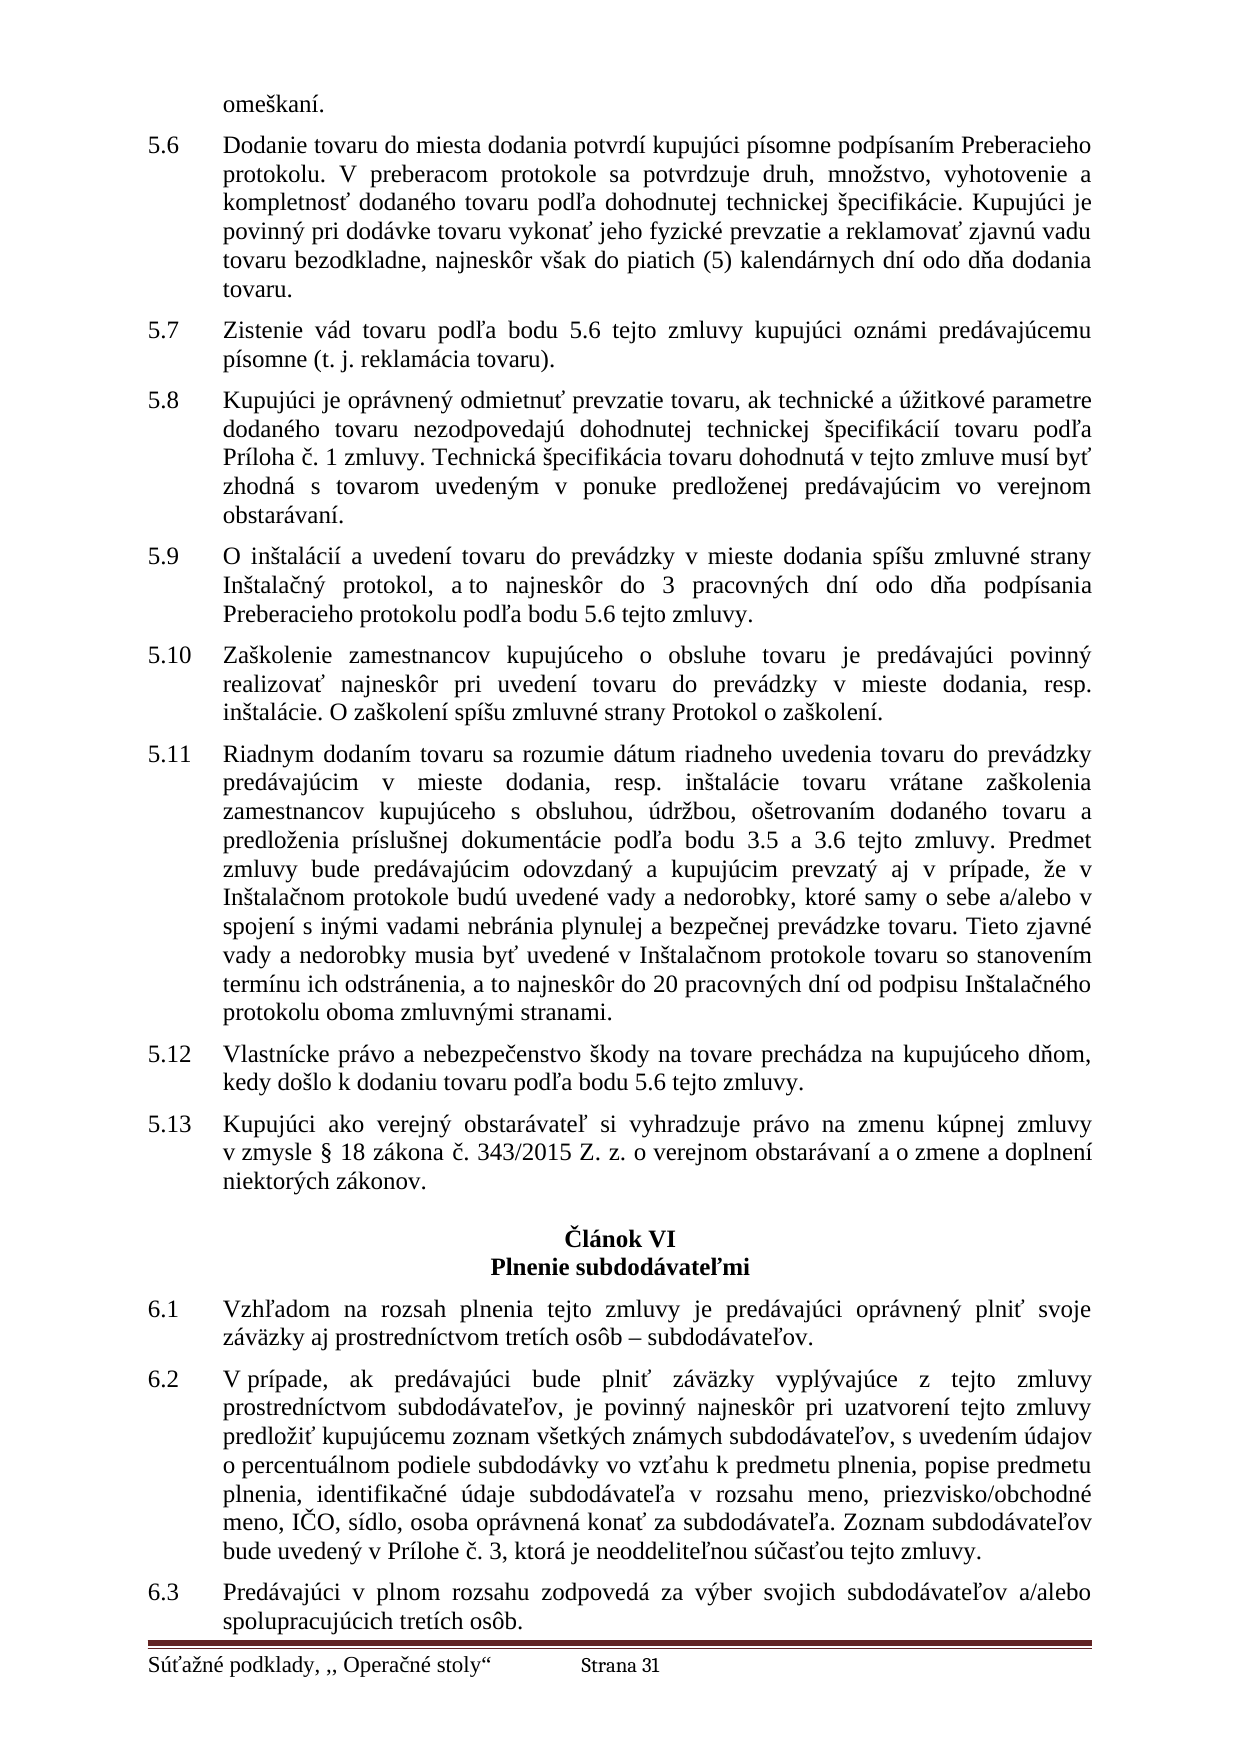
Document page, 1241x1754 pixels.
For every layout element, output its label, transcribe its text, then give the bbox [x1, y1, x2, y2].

list Zaškolenie zamestnancov kupujúceho o obsluhe tovaru je predávajúci povinný realizovať najneskôr pri uvedení tovaru do prevádzky v mieste dodania, resp. inštalácie. O zaškolení spíšu zmluvné strany Protokol o zaškolení. [148, 640, 1092, 726]
list V prípade, ak predávajúci bude plniť záväzky vyplývajúce z tejto zmluvy prostredníctvom subdodávateľov, je povinný najneskôr pri uzatvorení tejto zmluvy predložiť kupujúcemu zoznam všetkých známych subdodávateľov, s uvedením údajov o percentuálnom podiele subdodávky vo vzťahu k predmetu plnenia, popise predmetu plnenia, identifikačné údaje subdodávateľa v rozsahu meno, priezvisko/obchodné meno, IČO, sídlo, osoba oprávnená konať za subdodávateľa. Zoznam subdodávateľov bude uvedený v Prílohe č. 3, ktorá je neoddeliteľnou súčasťou tejto zmluvy. [148, 1364, 1092, 1565]
list Kupujúci je oprávnený odmietnuť prevzatie tovaru, ak technické a úžitkové parametre dodaného tovaru nezodpovedajú dohodnutej technickej špecifikácií tovaru podľa Príloha č. 1 zmluvy. Technická špecifikácia tovaru dohodnutá v tejto zmluve musí byť zhodná s tovarom uvedeným v ponuke predloženej predávajúcim vo verejnom obstarávaní. [148, 385, 1092, 529]
list Kupujúci ako verejný obstarávateľ si vyhradzuje právo na zmenu kúpnej zmluvy v zmysle § 18 zákona č. 343/2015 Z. z. o verejnom obstarávaní a o zmene a doplnení niektorých zákonov. [148, 1109, 1092, 1195]
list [148, 89, 1092, 117]
list Vlastnícke právo a nebezpečenstvo škody na tovare prechádza na kupujúceho dňom, kedy došlo k dodaniu tovaru podľa bodu 5.6 tejto zmluvy. [148, 1039, 1092, 1096]
list Vzhľadom na rozsah plnenia tejto zmluvy je predávajúci oprávnený plniť svoje záväzky aj prostredníctvom tretích osôb – subdodávateľov. [148, 1294, 1092, 1351]
text Plnenie subdodávateľmi [148, 1252, 1092, 1281]
list Zistenie vád tovaru podľa bodu 5.6 tejto zmluvy kupujúci oznámi predávajúcemu písomne (t. j. reklamácia tovaru). [148, 315, 1092, 372]
list Dodanie tovaru do miesta dodania potvrdí kupujúci písomne podpísaním Preberacieho protokolu. V preberacom protokole sa potvrdzuje druh, množstvo, vyhotovenie a kompletnosť dodaného tovaru podľa dohodnutej technickej špecifikácie. Kupujúci je povinný pri dodávke tovaru vykonať jeho fyzické prevzatie a reklamovať zjavnú vadu tovaru bezodkladne, najneskôr však do piatich (5) kalendárnych dní odo dňa dodania tovaru. [148, 130, 1092, 302]
text Článok VI [148, 1224, 1092, 1252]
list Predávajúci v plnom rozsahu zodpovedá za výber svojich subdodávateľov a/alebo spolupracujúcich tretích osôb. [148, 1577, 1092, 1635]
list Riadnym dodaním tovaru sa rozumie dátum riadneho uvedenia tovaru do prevádzky predávajúcim v mieste dodania, resp. inštalácie tovaru vrátane zaškolenia zamestnancov kupujúceho s obsluhou, údržbou, ošetrovaním dodaného tovaru a predloženia príslušnej dokumentácie podľa bodu 3.5 a 3.6 tejto zmluvy. Predmet zmluvy bude predávajúcim odovzdaný a kupujúcim prevzatý aj v prípade, že v Inštalačnom protokole budú uvedené vady a nedorobky, ktoré samy o sebe a/alebo v spojení s inými vadami nebránia plynulej a bezpečnej prevádzke tovaru. Tieto zjavné vady a nedorobky musia byť uvedené v Inštalačnom protokole tovaru so stanovením termínu ich odstránenia, a to najneskôr do 20 pracovných dní od podpisu Inštalačného protokolu oboma zmluvnými stranami. [148, 739, 1092, 1026]
list O inštalácií a uvedení tovaru do prevádzky v mieste dodania spíšu zmluvné strany Inštalačný protokol, a to najneskôr do 3 pracovných dní odo dňa podpísania Preberacieho protokolu podľa bodu 5.6 tejto zmluvy. [148, 541, 1092, 627]
